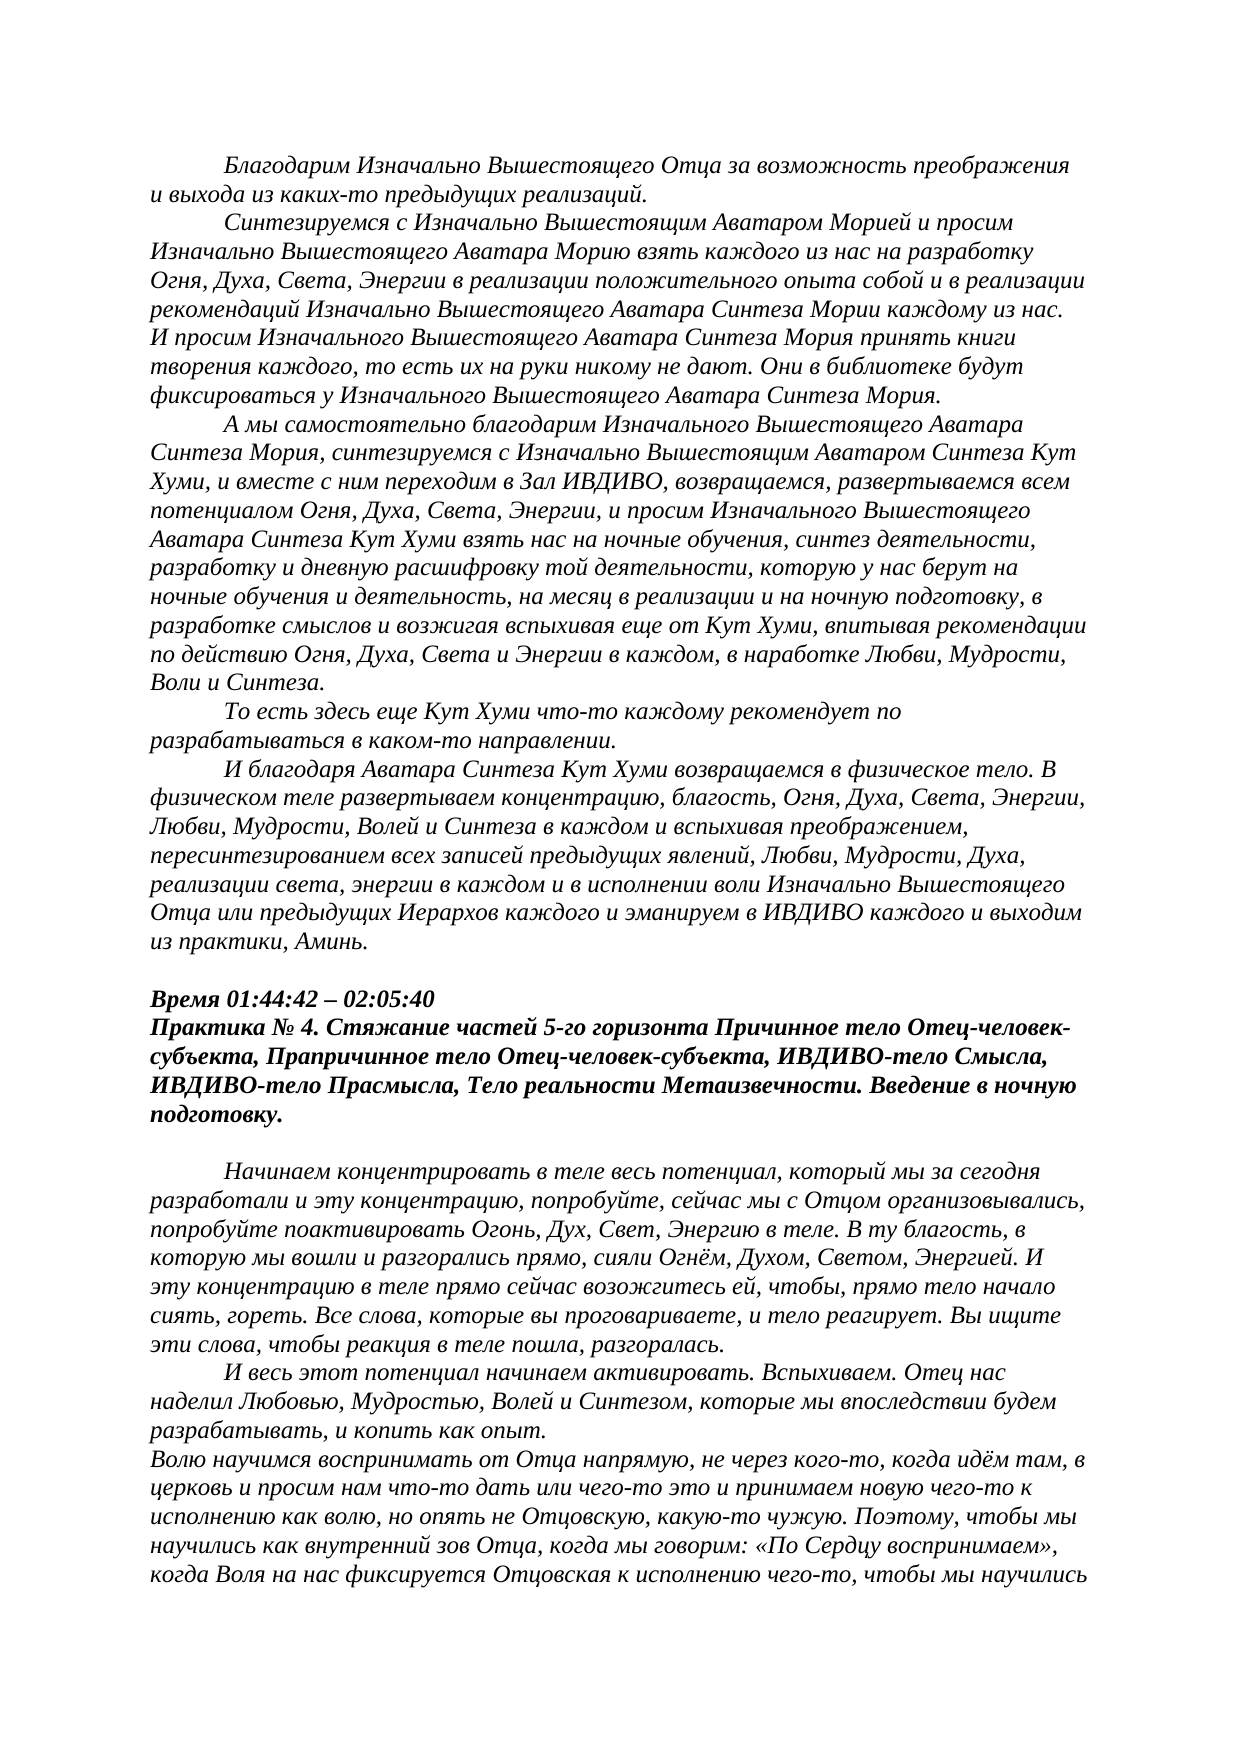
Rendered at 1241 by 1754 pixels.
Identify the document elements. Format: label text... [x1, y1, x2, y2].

text Синтезируемся с Изначально Вышестоящим Аватаром Морией и просим Изначально Вышестоящего Аватара Морию взять каждого из нас на разработку Огня, Духа, Света, Энергии в реализации положительного опыта собой и в реализации рекомендаций Изначально Вышестоящего Аватара Синтеза Мории каждому из нас. [150, 207, 1090, 322]
text Время 01:44:42 – 02:05:40 [150, 984, 1090, 1012]
text И весь этот потенциал начинаем активировать. Вспыхиваем. Отец нас наделил Любовью, Мудростью, Волей и Синтезом, которые мы впоследствии будем разрабатывать, и копить как опыт. [150, 1357, 1090, 1444]
text А мы самостоятельно благодарим Изначального Вышестоящего Аватара Синтеза Мория, синтезируемся с Изначально Вышестоящим Аватаром Синтеза Кут Хуми, и вместе с ним переходим в Зал ИВДИВО, возвращаемся, развертываемся всем потенциалом Огня, Духа, Света, Энергии, и просим Изначального Вышестоящего Аватара Синтеза Кут Хуми взять нас на ночные обучения, синтез деятельности, разработку и дневную расшифровку той деятельности, которую у нас берут на ночные обучения и деятельность, на месяц в реализации и на ночную подготовку, в разработке смыслов и возжигая вспыхивая еще от Кут Хуми, впитывая рекомендации по действию Огня, Духа, Света и Энергии в каждом, в наработке Любви, Мудрости, Воли и Синтеза. [150, 409, 1090, 696]
text То есть здесь еще Кут Хуми что-то каждому рекомендует по разрабатываться в каком-то направлении. [150, 696, 1090, 754]
text И благодаря Аватара Синтеза Кут Хуми возвращаемся в физическое тело. В физическом теле развертываем концентрацию, благость, Огня, Духа, Света, Энергии, Любви, Мудрости, Волей и Синтеза в каждом и вспыхивая преображением, пересинтезированием всех записей предыдущих явлений, Любви, Мудрости, Духа, реализации света, энергии в каждом и в исполнении воли Изначально Вышестоящего Отца или предыдущих Иерархов каждого и эманируем в ИВДИВО каждого и выходим из практики, Аминь. [150, 754, 1090, 955]
text Практика № 4. Стяжание частей 5-го горизонта Причинное тело Отец-человек-субъекта, Прапричинное тело Отец-человек-субъекта, ИВДИВО-тело Смысла, ИВДИВО-тело Прасмысла, Тело реальности Метаизвечности. Введение в ночную подготовку. [150, 1012, 1090, 1127]
text Начинаем концентрировать в теле весь потенциал, который мы за сегодня разработали и эту концентрацию, попробуйте, сейчас мы с Отцом организовывались, попробуйте поактивировать Огонь, Дух, Свет, Энергию в теле. В ту благость, в которую мы вошли и разгорались прямо, сияли Огнём, Духом, Светом, Энергией. И эту концентрацию в теле прямо сейчас возожгитесь ей, чтобы, прямо тело начало сиять, гореть. Все слова, которые вы проговариваете, и тело реагирует. Вы ищите эти слова, чтобы реакция в теле пошла, разгоралась. [150, 1156, 1090, 1357]
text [150, 1444, 1090, 1587]
text Благодарим Изначально Вышестоящего Отца за возможность преображения и выхода из каких-то предыдущих реализаций. [150, 150, 1090, 207]
text И просим Изначального Вышестоящего Аватара Синтеза Мория принять книги творения каждого, то есть их на руки никому не дают. Они в библиотеке будут фиксироваться у Изначального Вышестоящего Аватара Синтеза Мория. [150, 322, 1090, 409]
